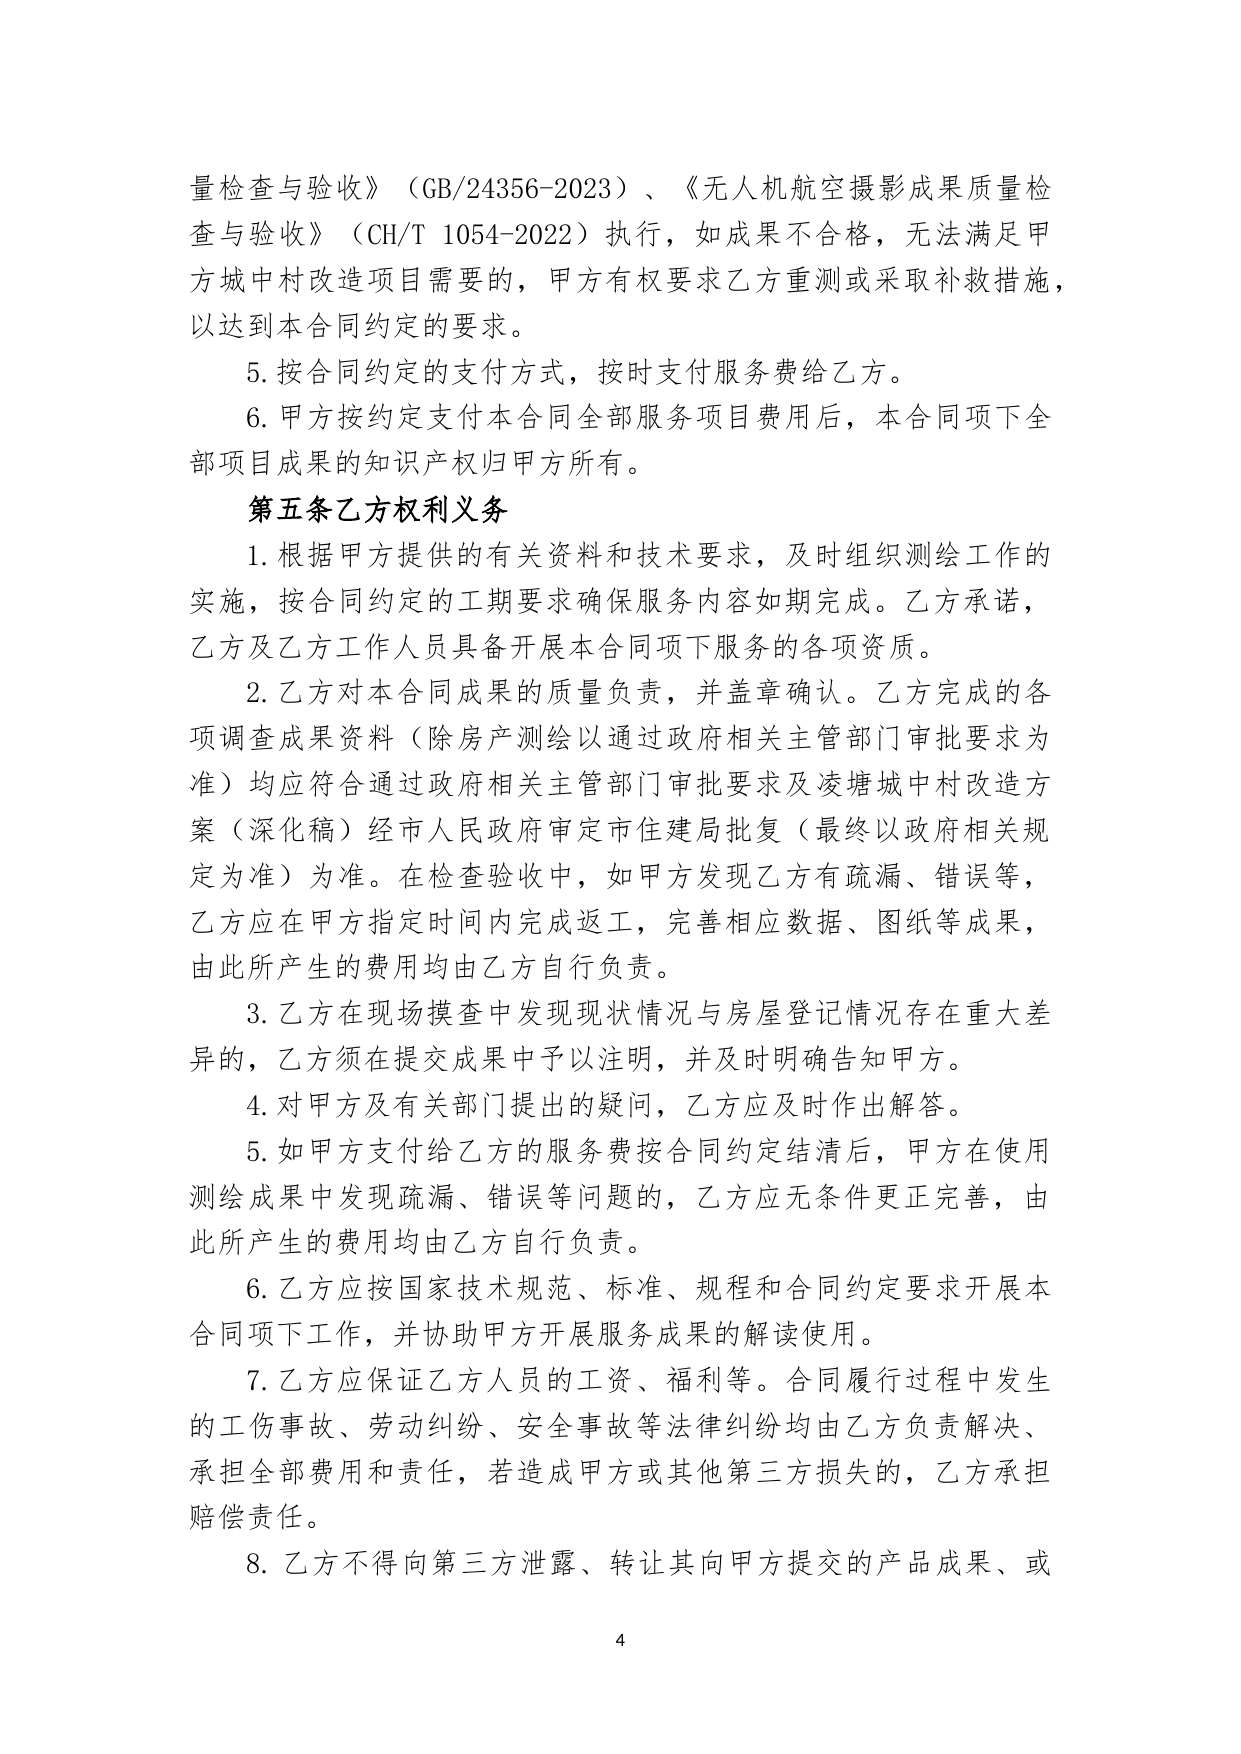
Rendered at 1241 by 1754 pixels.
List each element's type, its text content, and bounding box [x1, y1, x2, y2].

text 6.乙方应按国家技术规范、标准、规程和合同约定要求开展本合同项下工作，并协助甲方开展服务成果的解读使用。 [187, 1262, 1053, 1354]
text 1.根据甲方提供的有关资料和技术要求，及时组织测绘工作的实施，按合同约定的工期要求确保服务内容如期完成。乙方承诺，乙方及乙方工作人员具备开展本合同项下服务的各项资质。 [187, 529, 1053, 666]
text 5.按合同约定的支付方式，按时支付服务费给乙方。 [187, 345, 1053, 391]
text 4.对甲方及有关部门提出的疑问，乙方应及时作出解答。 [187, 1079, 1053, 1124]
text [187, 162, 1053, 345]
text 5.如甲方支付给乙方的服务费按合同约定结清后，甲方在使用测绘成果中发现疏漏、错误等问题的，乙方应无条件更正完善，由此所产生的费用均由乙方自行负责。 [187, 1124, 1053, 1262]
text 3.乙方在现场摸查中发现现状情况与房屋登记情况存在重大差异的，乙方须在提交成果中予以注明，并及时明确告知甲方。 [187, 987, 1053, 1079]
text 7.乙方应保证乙方人员的工资、福利等。合同履行过程中发生的工伤事故、劳动纠纷、安全事故等法律纠纷均由乙方负责解决、承担全部费用和责任，若造成甲方或其他第三方损失的，乙方承担赔偿责任。 [187, 1354, 1053, 1537]
text 第五条乙方权利义务 [187, 483, 1053, 529]
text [187, 1537, 1053, 1583]
text 6.甲方按约定支付本合同全部服务项目费用后，本合同项下全部项目成果的知识产权归甲方所有。 [187, 391, 1053, 483]
text 2.乙方对本合同成果的质量负责，并盖章确认。乙方完成的各项调查成果资料（除房产测绘以通过政府相关主管部门审批要求为准）均应符合通过政府相关主管部门审批要求及凌塘城中村改造方案（深化稿）经市人民政府审定市住建局批复（最终以政府相关规定为准）为准。在检查验收中，如甲方发现乙方有疏漏、错误等，乙方应在甲方指定时间内完成返工，完善相应数据、图纸等成果，由此所产生的费用均由乙方自行负责。 [187, 666, 1053, 987]
